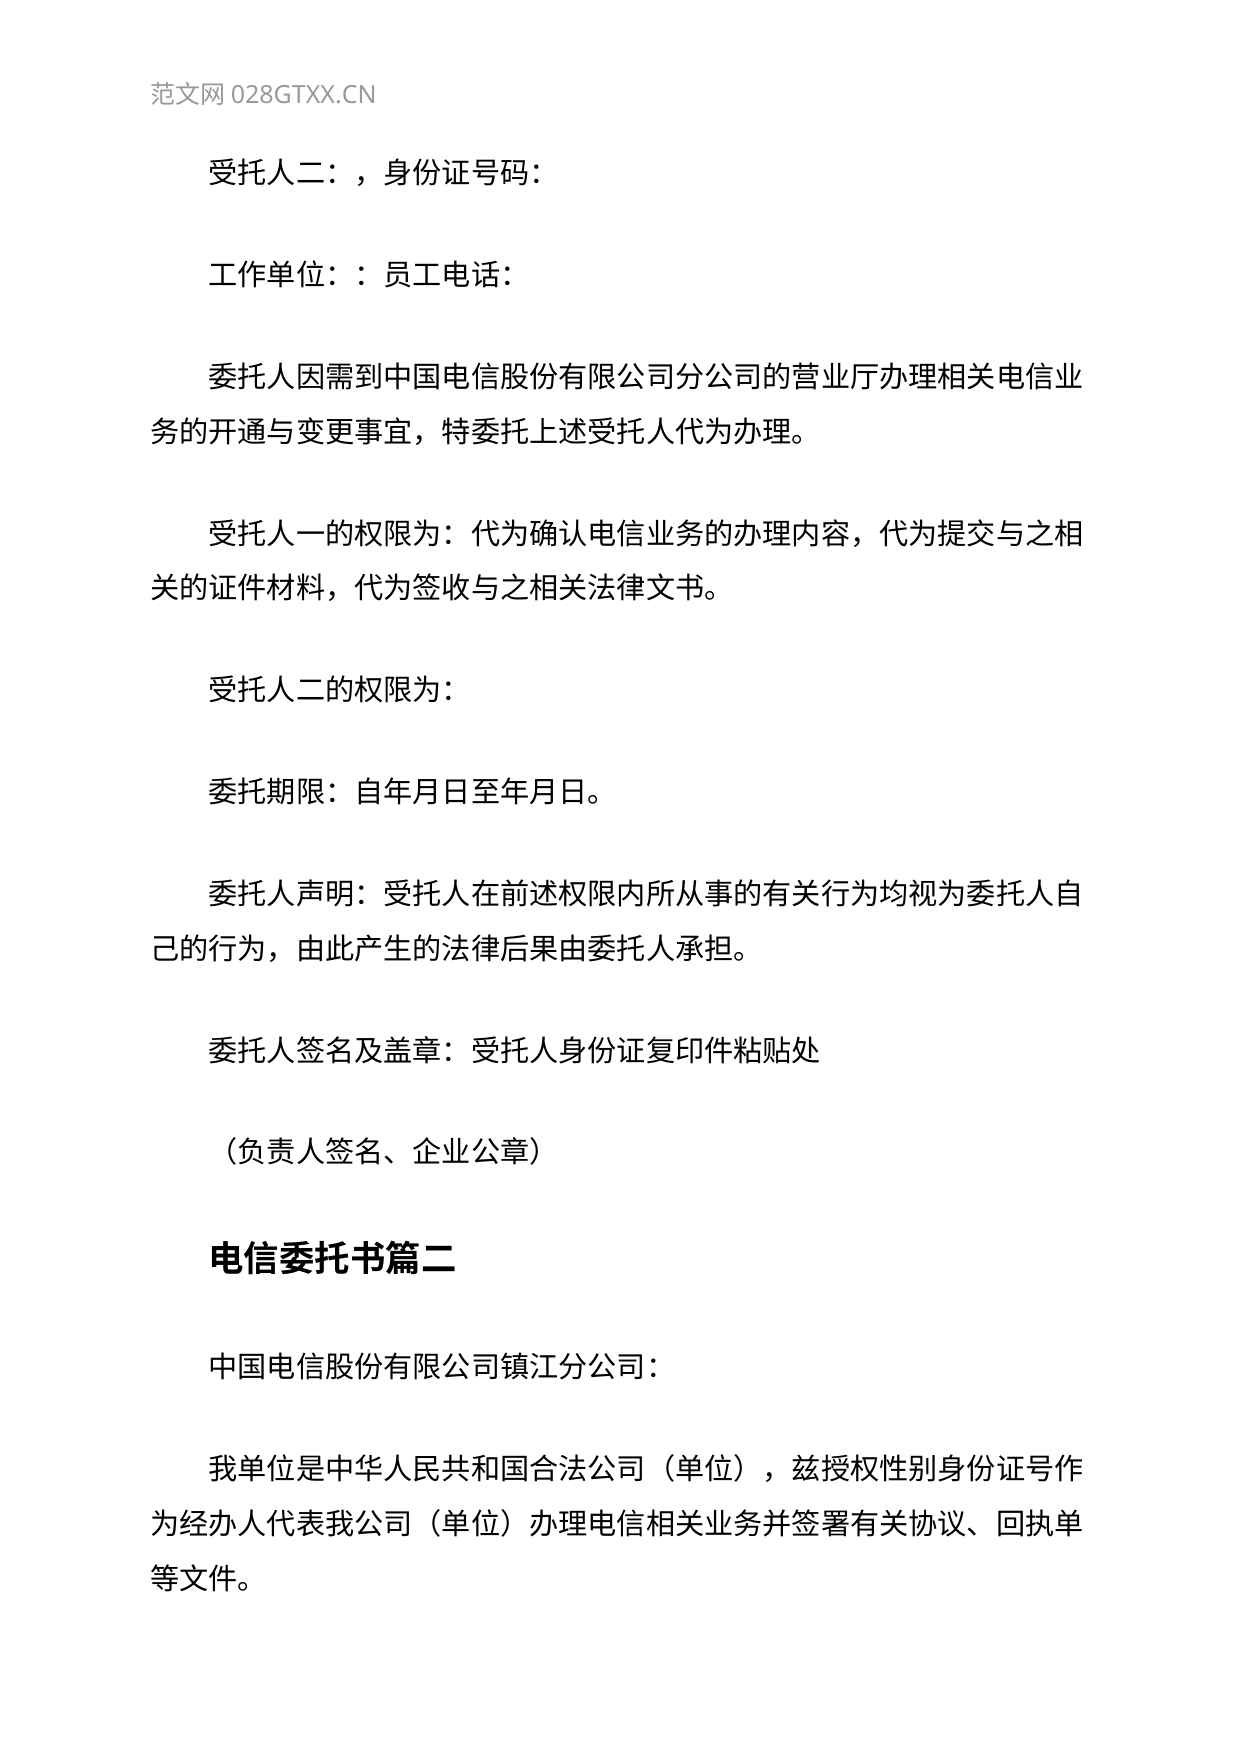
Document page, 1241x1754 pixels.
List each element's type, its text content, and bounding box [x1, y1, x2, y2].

text 委托人因需到中国电信股份有限公司分公司的营业厅办理相关电信业务的开通与变更事宜，特委托上述受托人代为办理。 [150, 353, 1090, 451]
text 中国电信股份有限公司镇江分公司： [150, 1344, 1090, 1386]
text 受托人一的权限为：代为确认电信业务的办理内容，代为提交与之相关的证件材料，代为签收与之相关法律文书。 [150, 510, 1090, 607]
text 电信委托书篇二 [150, 1231, 1090, 1282]
text 受托人二的权限为： [150, 667, 1090, 709]
text 委托人声明：受托人在前述权限内所从事的有关行为均视为委托人自己的行为，由此产生的法律后果由委托人承担。 [150, 870, 1090, 968]
text 委托期限：自年月日至年月日。 [150, 769, 1090, 811]
text 受托人二：，身份证号码： [150, 150, 1090, 192]
text 我单位是中华人民共和国合法公司（单位），兹授权性别身份证号作为经办人代表我公司（单位）办理电信相关业务并签署有关协议、回执单等文件。 [150, 1446, 1090, 1598]
text 委托人签名及盖章：受托人身份证复印件粘贴处 [150, 1027, 1090, 1069]
text （负责人签名、企业公章） [150, 1129, 1090, 1171]
text 工作单位：：员工电话： [150, 252, 1090, 294]
